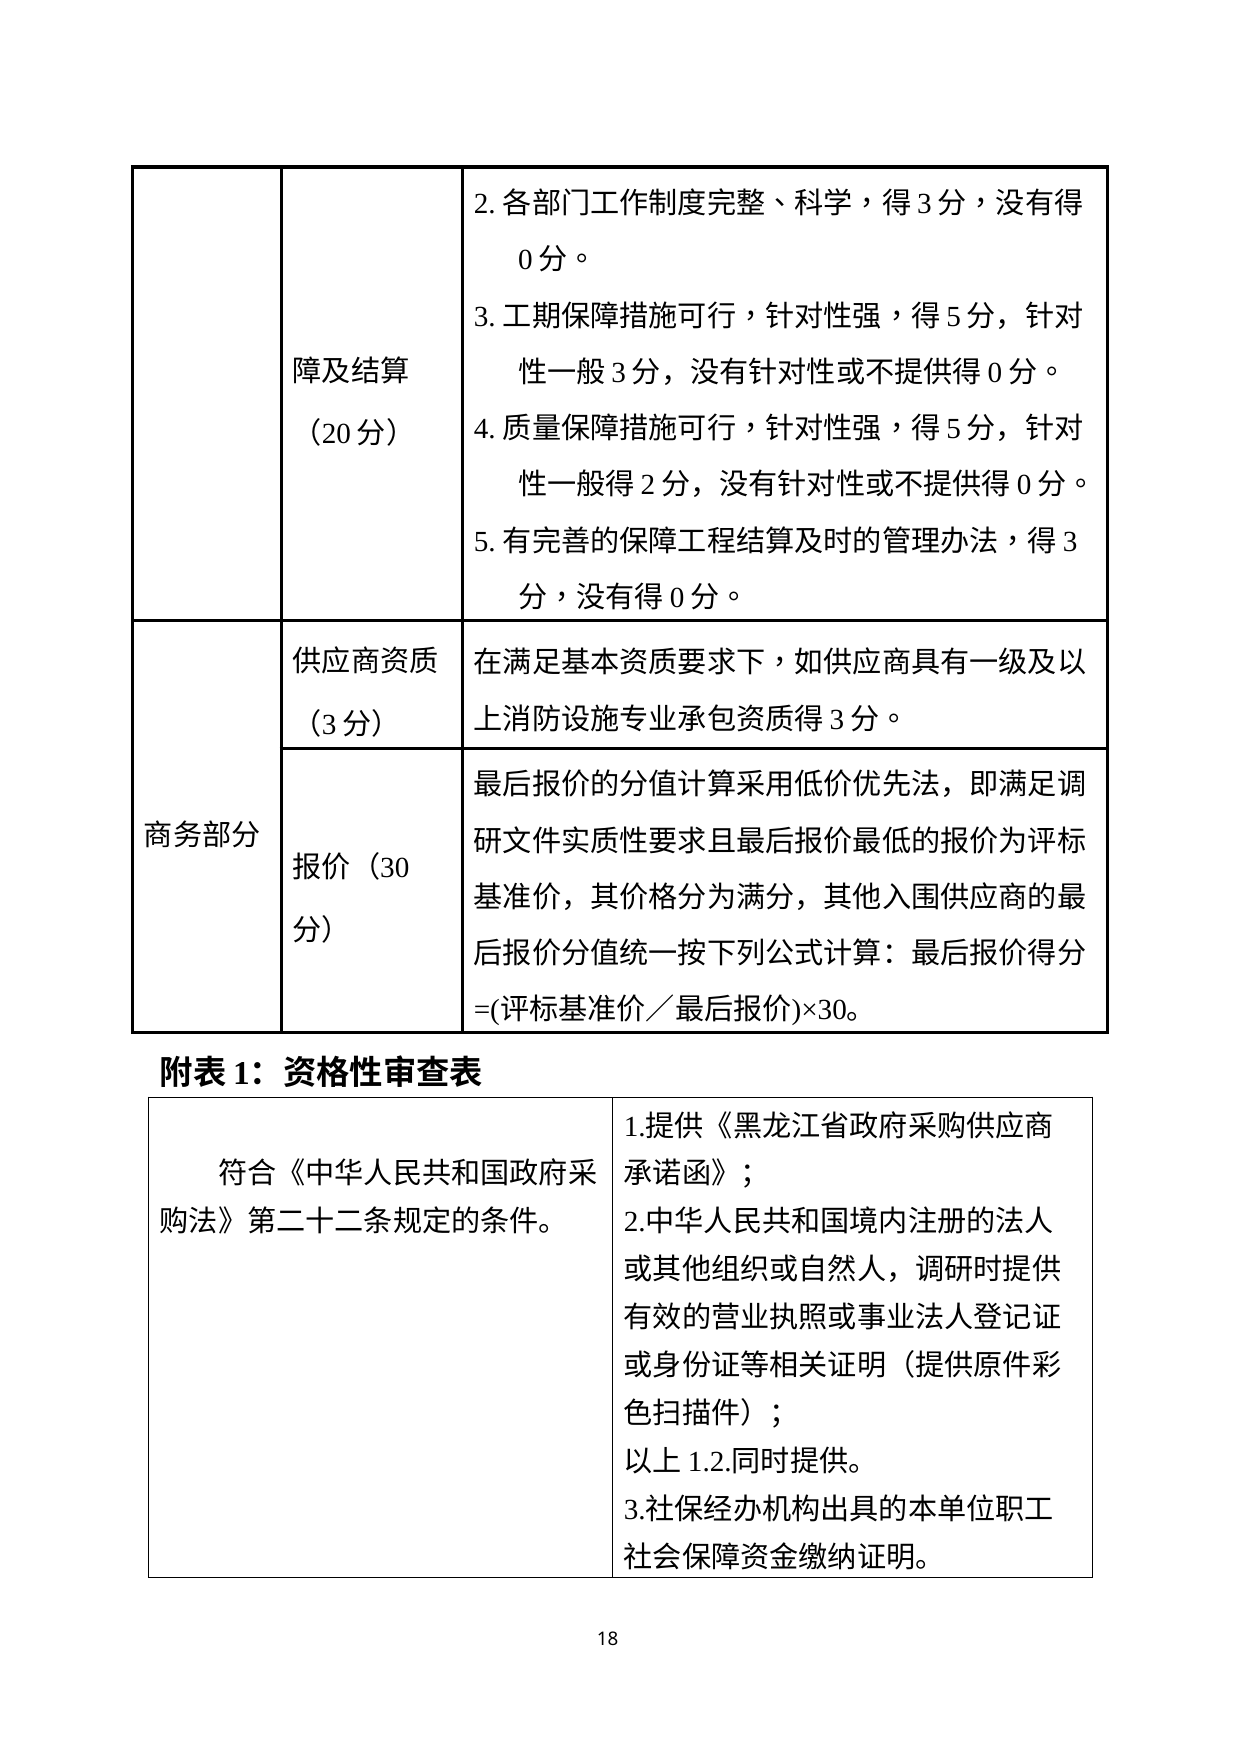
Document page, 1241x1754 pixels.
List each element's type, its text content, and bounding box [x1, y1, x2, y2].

table_cell 最后报价的分值计算采用低价优先法，即满足调研文件实质性要求且最后报价最低的报价为评标基准价，其价格分为满分，其他入围供应商的最后报价分值统一按下列公式计算：最后报价得分=(评标基准价／最后报价)×30。 [464, 750, 1106, 1031]
text 附表1：资格性审查表 [159, 1034, 1081, 1097]
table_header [613, 1098, 1092, 1577]
table_cell 报价（30分） [283, 750, 461, 1031]
table_cell 在满足基本资质要求下，如供应商具有一级及以上消防设施专业承包资质得3分。 [464, 622, 1106, 747]
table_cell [283, 169, 461, 618]
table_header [149, 1098, 612, 1577]
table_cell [464, 169, 1106, 618]
table_cell 商务部分 [134, 622, 280, 1031]
table_cell 供应商资质（3分） [283, 622, 461, 747]
